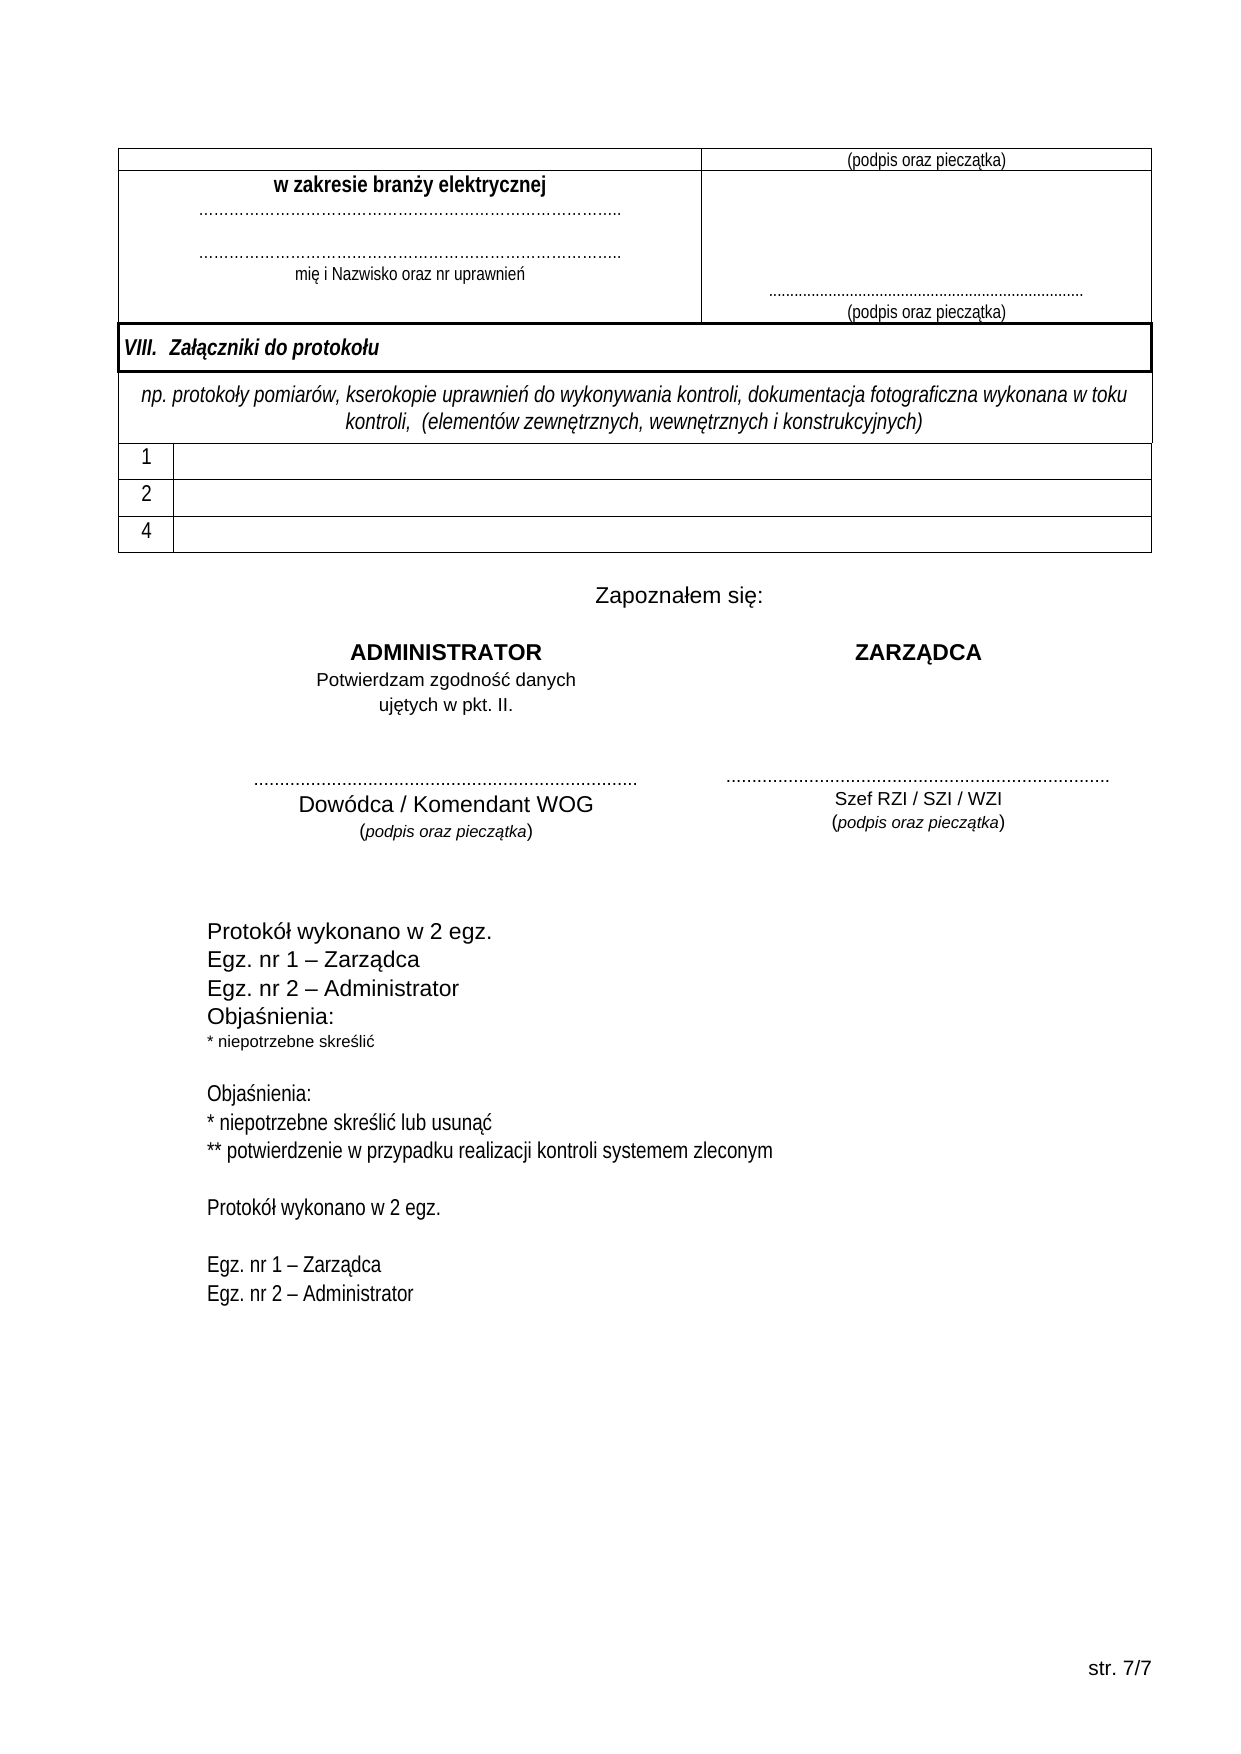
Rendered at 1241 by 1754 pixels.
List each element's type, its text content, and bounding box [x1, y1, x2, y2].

text Egz. nr 1 – Zarządca [207, 1251, 1152, 1277]
text Egz. nr 1 – Zarządca [207, 946, 1152, 972]
table_cell .......................................................................... (podpis oraz pieczątka) [702, 171, 1151, 322]
table_cell Załączniki do protokołu [120, 325, 1150, 369]
text * niepotrzebne skreślić lub usunąć [207, 1109, 1152, 1135]
text Protokół wykonano w 2 egz. [207, 918, 1152, 944]
text Protokół wykonano w 2 egz. [207, 1194, 1152, 1221]
table_header ZARZĄDCA .......................................................................... Szef RZI / SZI / WZI (podpis oraz pieczątka) [679, 639, 1152, 889]
table_cell 4 [119, 517, 173, 552]
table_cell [119, 149, 701, 170]
table_header ADMINISTRATOR Potwierdzam zgodność danych ujętych w pkt. II. .......................................................................... Dowódca / Komendant WOG (podpis oraz pieczątka) [207, 639, 679, 889]
text Zapoznałem się: [207, 582, 1152, 608]
table_cell 1 [119, 444, 173, 479]
table_cell [174, 444, 1151, 479]
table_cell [702, 149, 1151, 170]
table_cell np. protokoły pomiarów, kserokopie uprawnień do wykonywania kontroli, dokumentacja fotograficzna wykonana w toku kontroli, (elementów zewnętrznych, wewnętrznych i konstrukcyjnych) [119, 373, 1152, 443]
text Objaśnienia: [207, 1003, 1152, 1029]
text ** potwierdzenie w przypadku realizacji kontroli systemem zleconym [207, 1137, 1152, 1164]
text * niepotrzebne skreślić [207, 1031, 1152, 1051]
table_cell w zakresie branży elektrycznej ……………………………………………………………………….. ……………………………………………………………………….. mię i Nazwisko oraz nr uprawnień [119, 171, 701, 322]
text Egz. nr 2 – Administrator [207, 1279, 1152, 1306]
table_cell 2 [119, 480, 173, 516]
text Egz. nr 2 – Administrator [207, 974, 1152, 1001]
table_cell [174, 517, 1151, 552]
text Objaśnienia: [207, 1080, 1152, 1107]
table_cell [174, 480, 1151, 516]
